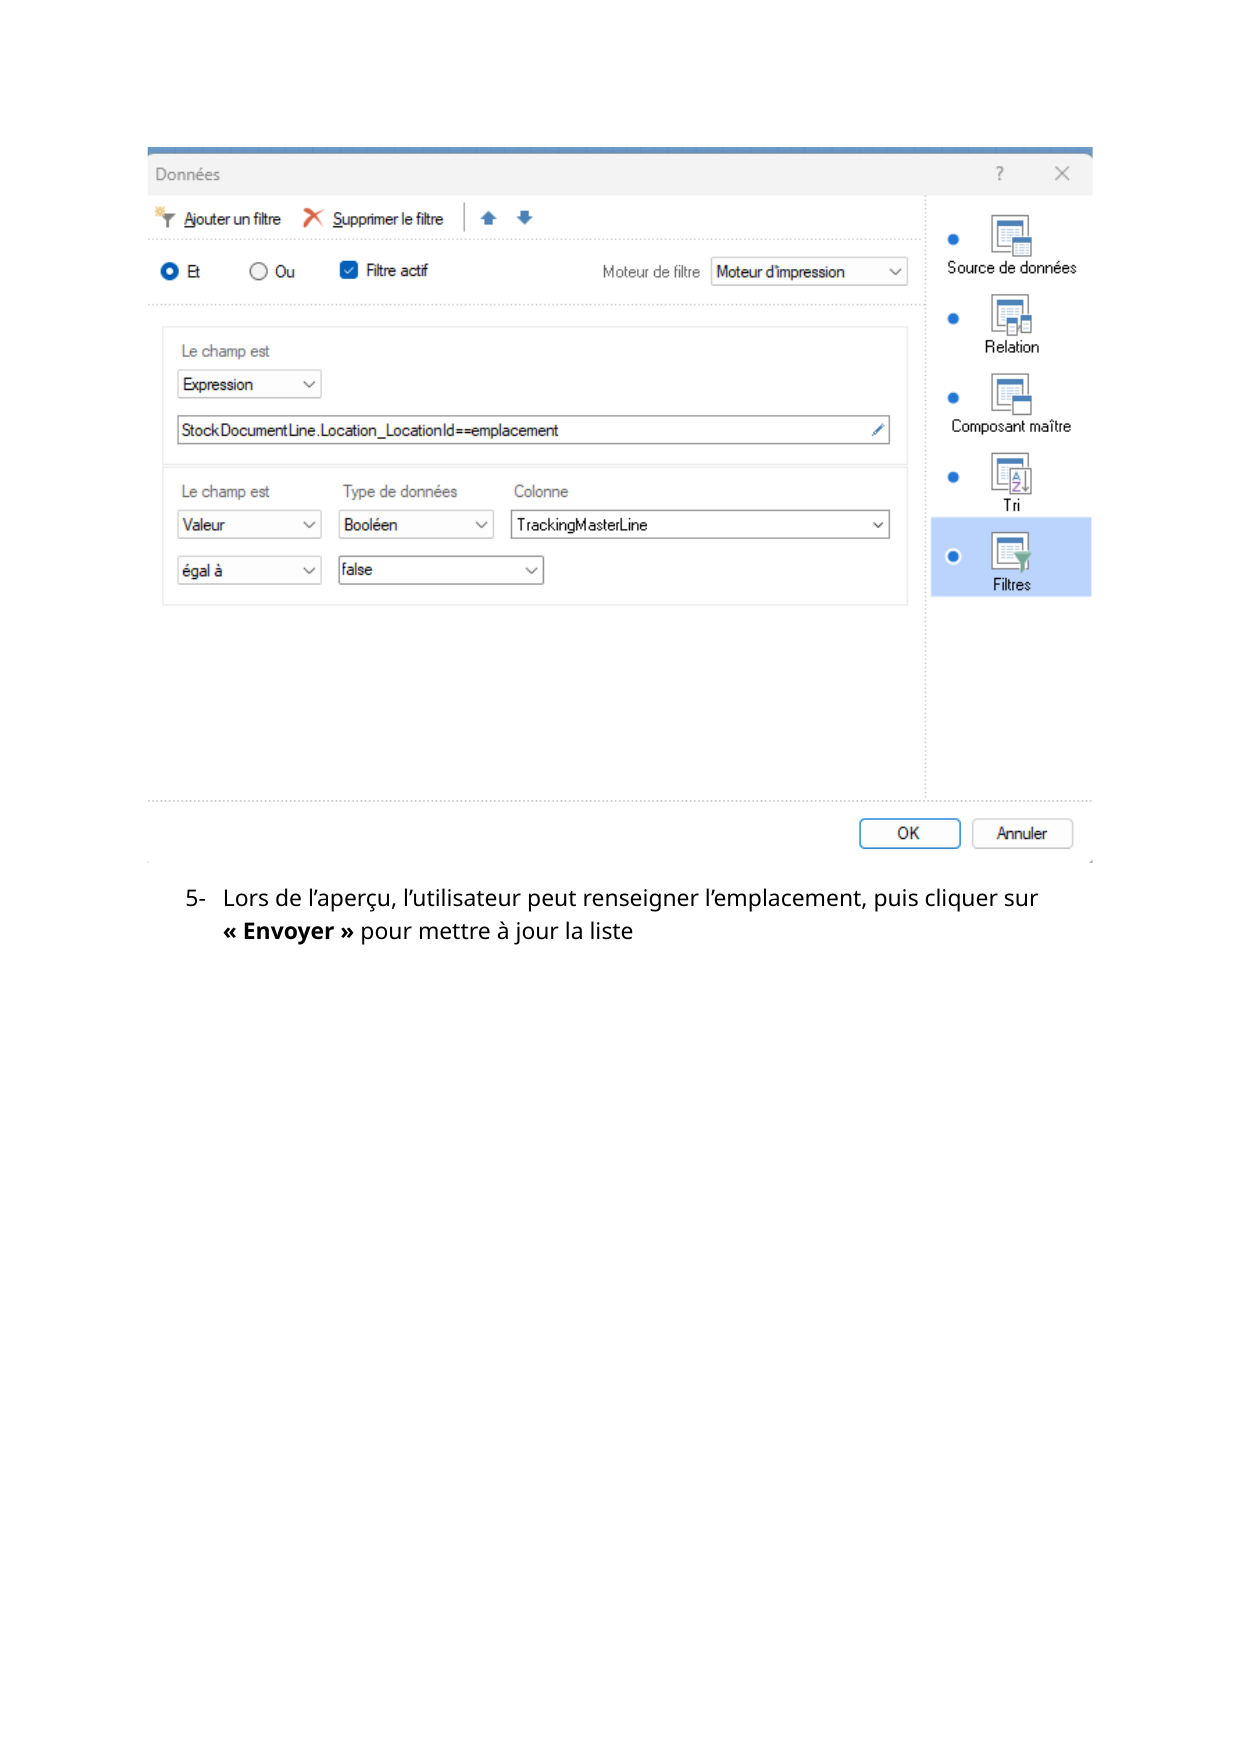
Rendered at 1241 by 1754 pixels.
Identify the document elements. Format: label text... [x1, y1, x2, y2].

list Lors de l’aperçu, l’utilisateur peut renseigner l’emplacement, puis cliquer sur « Envoyer » pour mettre à jour la liste [185, 881, 1093, 946]
picture [147, 147, 1093, 863]
